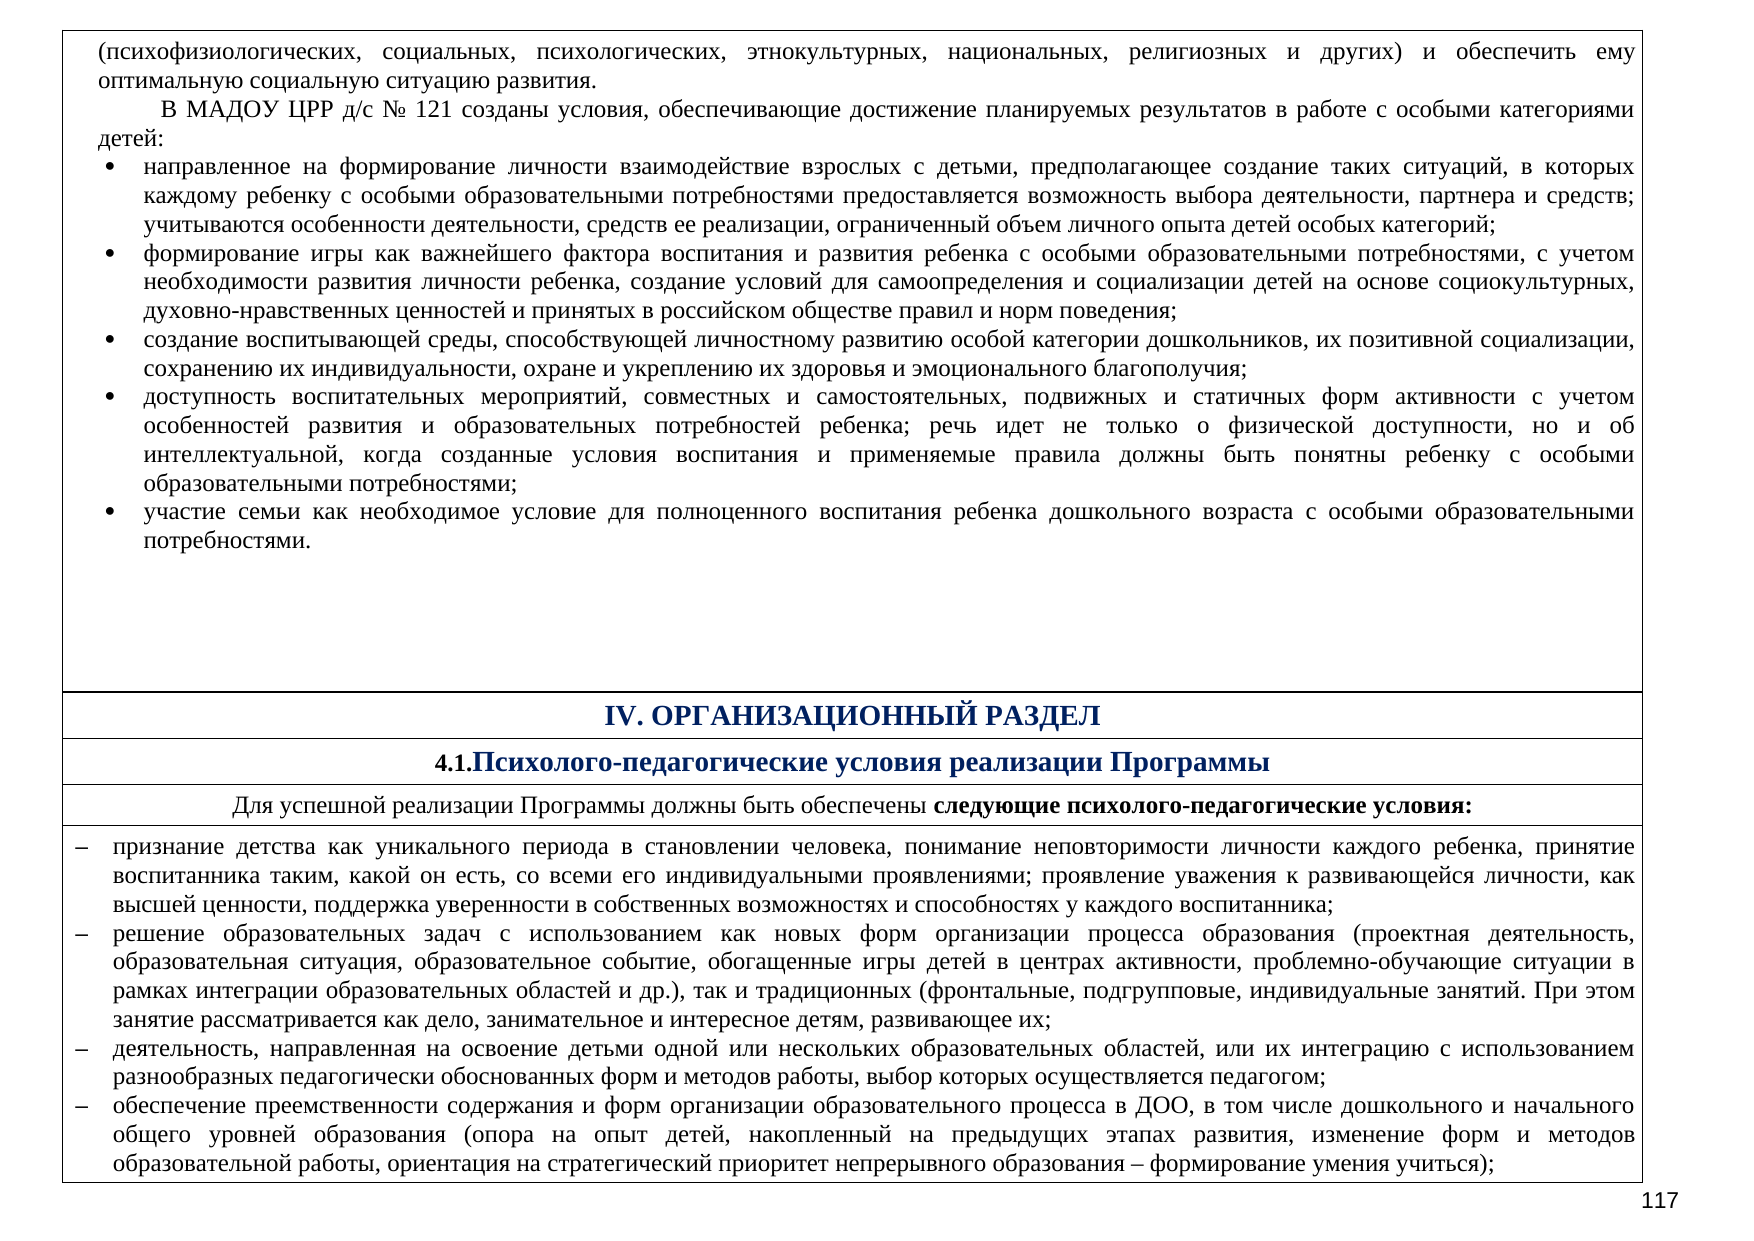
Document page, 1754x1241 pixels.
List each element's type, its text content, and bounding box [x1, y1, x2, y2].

table_cell IV. ОРГАНИЗАЦИОННЫЙ РАЗДЕЛ [63, 693, 1642, 737]
table_cell Для успешной реализации Программы должны быть обеспечены следующие психолого-педагогические условия: [63, 785, 1642, 825]
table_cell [63, 31, 1642, 691]
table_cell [63, 826, 1642, 1182]
table_cell 4.1.Психолого-педагогические условия реализации Программы [63, 739, 1642, 783]
